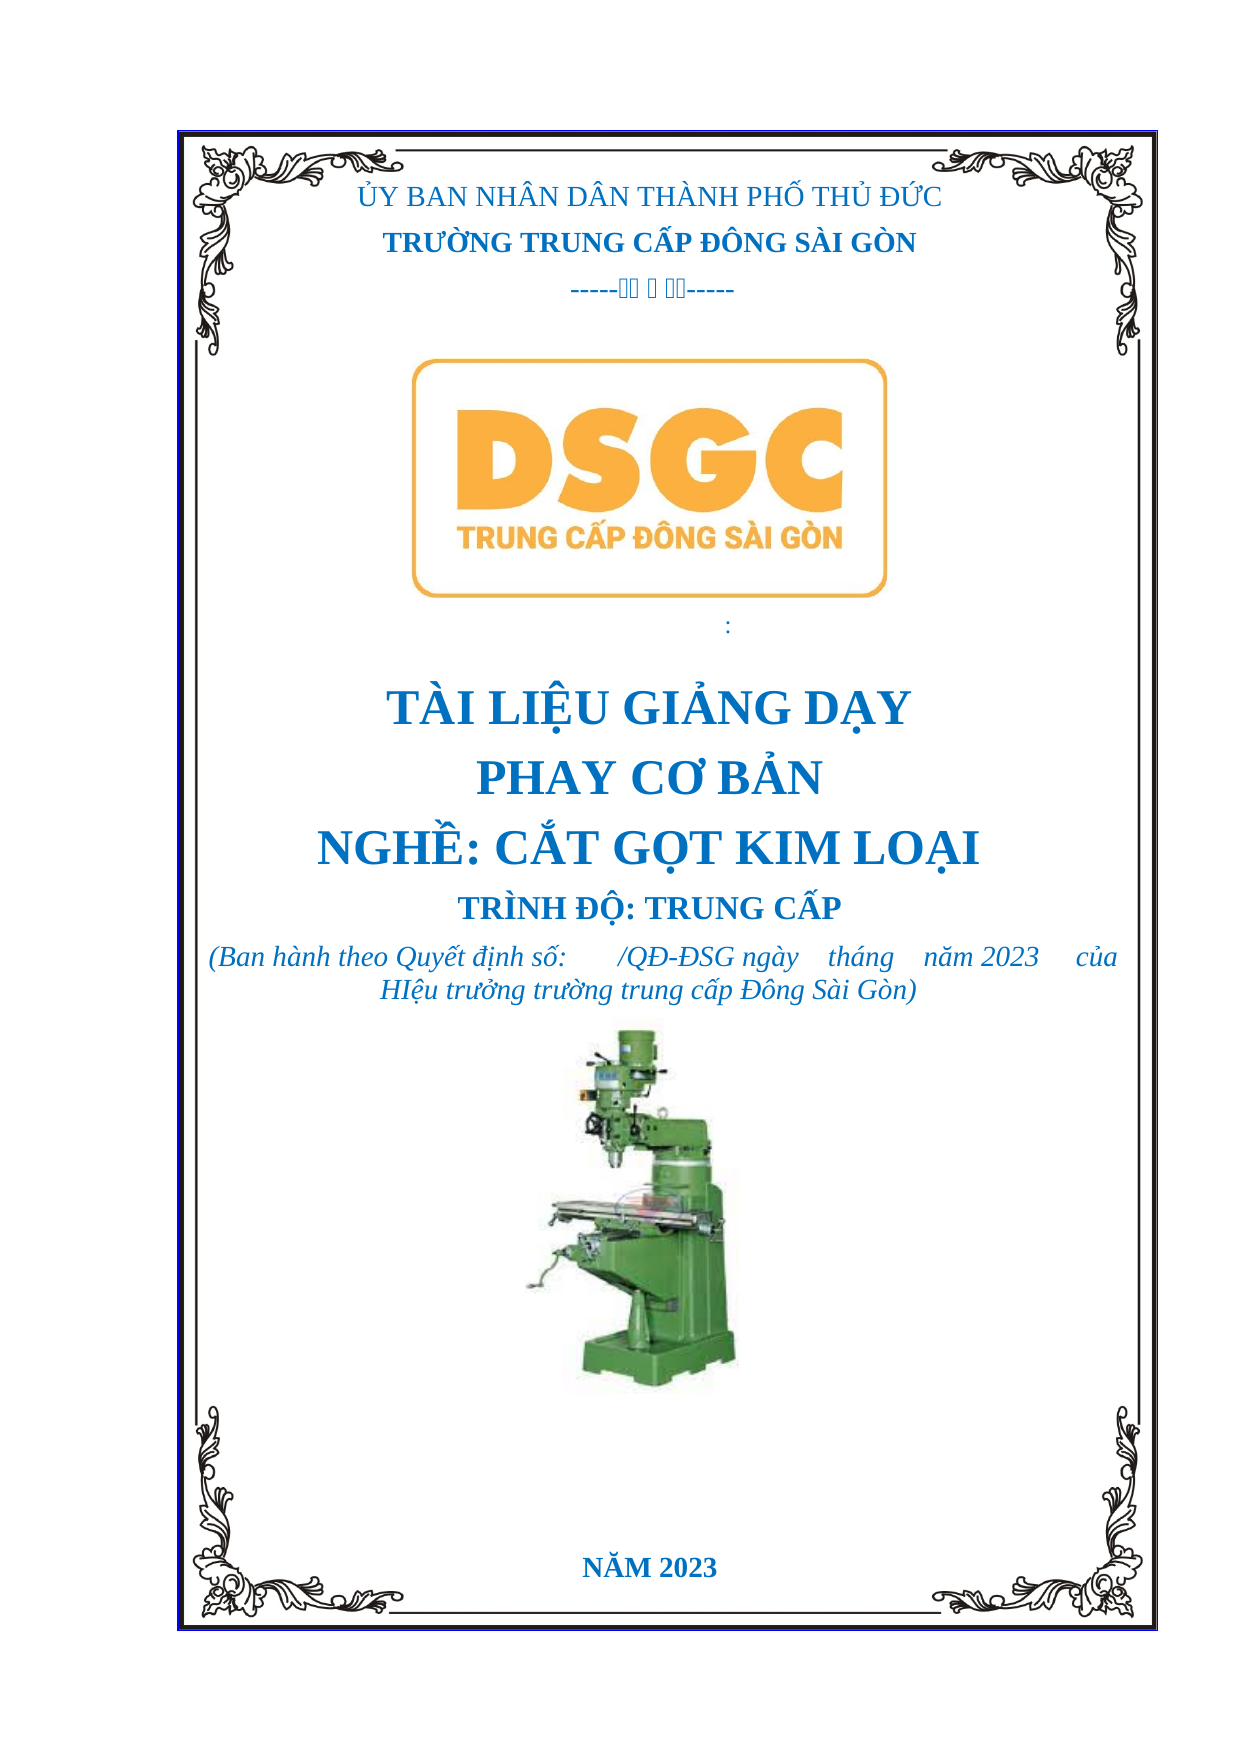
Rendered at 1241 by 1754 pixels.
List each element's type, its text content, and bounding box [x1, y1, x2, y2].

text TRƯỜNG TRUNG CẤP ĐÔNG SÀI GÒN [177, 225, 1122, 259]
text (Ban hành theo Quyết định số: /QĐ-ĐSG ngày tháng năm 2023 của HIệu trưởng trường trung cấp Đông Sài Gòn) [177, 939, 1122, 1006]
text NGHỀ: CẮT GỌT KIM LOẠI [177, 818, 1122, 876]
text ỦY BAN NHÂN DÂN THÀNH PHỐ THỦ ĐỨC [177, 179, 1122, 213]
text TÀI LIỆU GIẢNG DẠY [177, 678, 1122, 736]
text ----- ----- [177, 271, 1127, 305]
text PHAY CƠ BẢN [177, 748, 1122, 806]
text NĂM 2023 [177, 1550, 1122, 1584]
picture [179, 131, 1157, 1630]
text : [177, 610, 1122, 639]
text TRÌNH ĐỘ: TRUNG CẤP [177, 888, 1122, 926]
